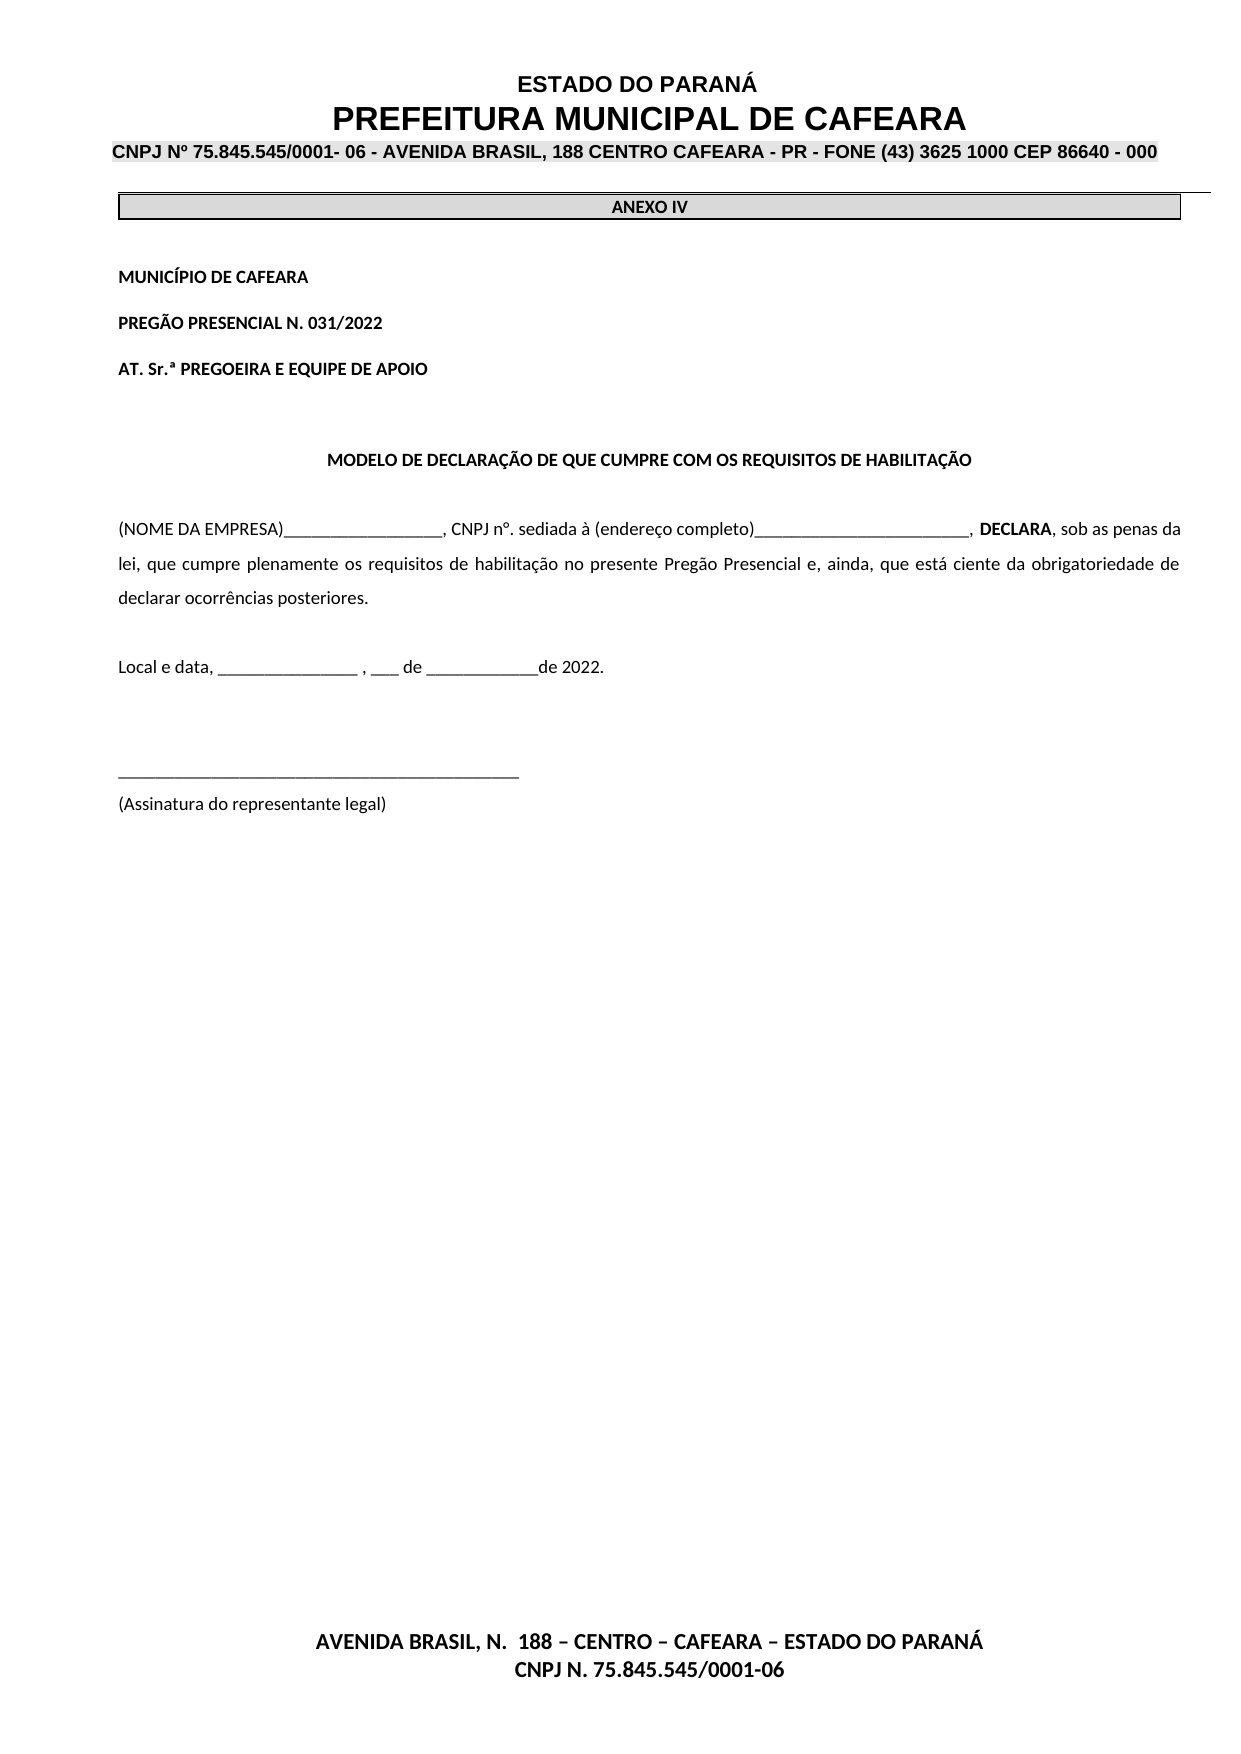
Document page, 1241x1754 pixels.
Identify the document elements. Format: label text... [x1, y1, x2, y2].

text Local e data, _______________ , ___ de ____________de 2022. [118, 655, 1181, 678]
text (NOME DA EMPRESA)_________________, CNPJ n°. sediada à (endereço completo)_______________________, DECLARA, sob as penas da lei, que cumpre plenamente os requisitos de habilitação no presente Pregão Presencial e, ainda, que está ciente da obrigatoriedade de declarar ocorrências posteriores. [118, 517, 1181, 609]
text PREGÃO PRESENCIAL N. 031/2022 [118, 311, 1181, 334]
text MUNICÍPIO DE CAFEARA [118, 265, 1181, 288]
text ANEXO IV [120, 195, 1180, 218]
text AT. Sr.ª PREGOEIRA E EQUIPE DE APOIO [118, 357, 1181, 380]
text MODELO DE DECLARAÇÃO DE QUE CUMPRE COM OS REQUISITOS DE HABILITAÇÃO [118, 449, 1181, 472]
text ___________________________________________ [118, 758, 1181, 781]
text (Assinatura do representante legal) [118, 792, 1181, 815]
